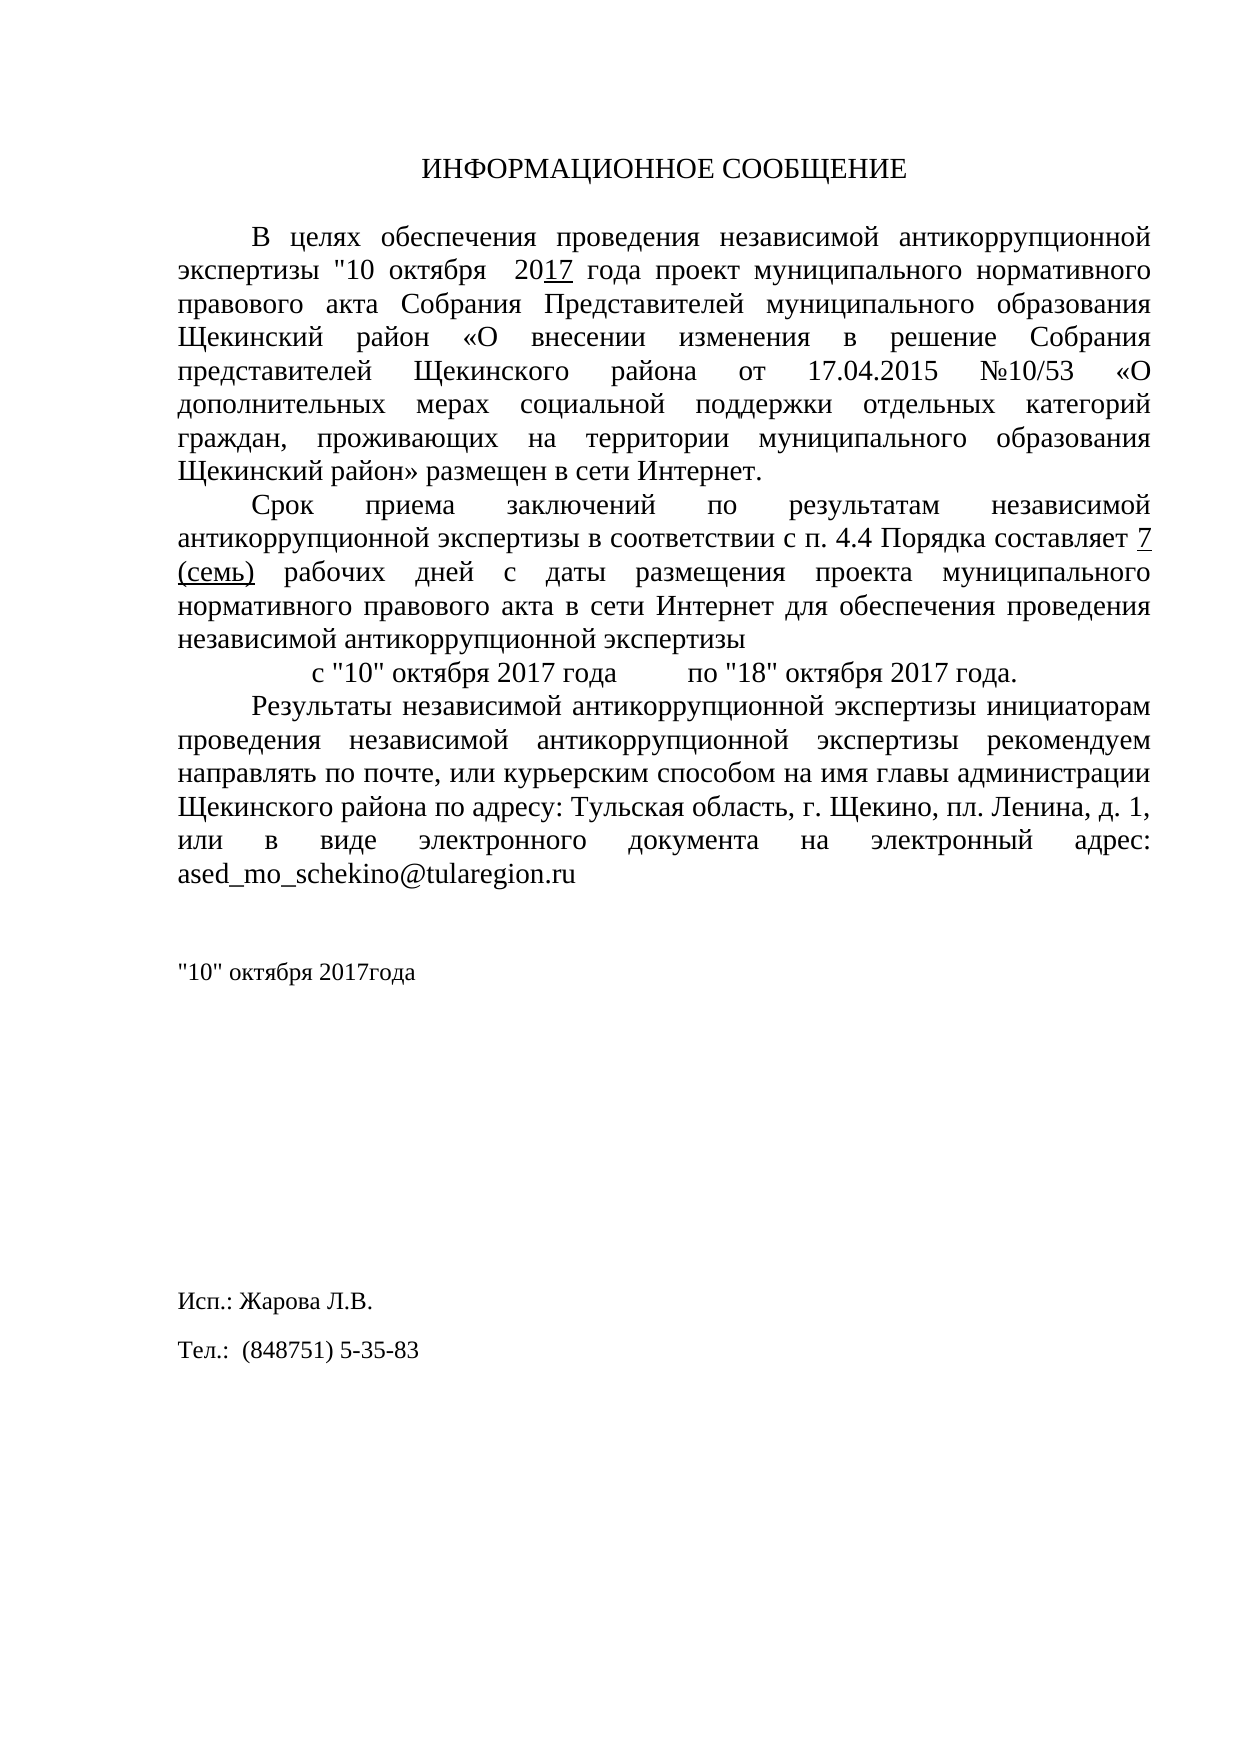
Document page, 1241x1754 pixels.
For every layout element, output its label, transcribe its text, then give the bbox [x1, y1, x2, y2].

text "10" октября 2017года [177, 957, 1152, 985]
text Исп.: Жарова Л.В. [177, 1286, 1152, 1315]
text В целях обеспечения проведения независимой антикоррупционной экспертизы "10 октября 2017 года проект муниципального нормативного правового акта Собрания Представителей муниципального образования Щекинский район «О внесении изменения в решение Собрания представителей Щекинского района от 17.04.2015 №10/53 «О дополнительных мерах социальной поддержки отдельных категорий граждан, проживающих на территории муниципального образования Щекинский район» размещен в сети Интернет. [177, 219, 1152, 487]
text Срок приема заключений по результатам независимой антикоррупционной экспертизы в соответствии с п. 4.4 Порядка составляет 7 (семь) рабочих дней с даты размещения проекта муниципального нормативного правового акта в сети Интернет для обеспечения проведения независимой антикоррупционной экспертизы [177, 487, 1152, 655]
text с "10" октября 2017 года по "18" октября 2017 года. [177, 655, 1152, 688]
text Тел.: (848751) 5-35-83 [177, 1336, 1152, 1364]
text ИНФОРМАЦИОННОЕ СООБЩЕНИЕ [177, 152, 1152, 185]
text Результаты независимой антикоррупционной экспертизы инициаторам проведения независимой антикоррупционной экспертизы рекомендуем направлять по почте, или курьерским способом на имя главы администрации Щекинского района по адресу: Тульская область, г. Щекино, пл. Ленина, д. 1, или в виде электронного документа на электронный адрес: ased_mo_schekino@tularegion.ru [177, 688, 1152, 889]
